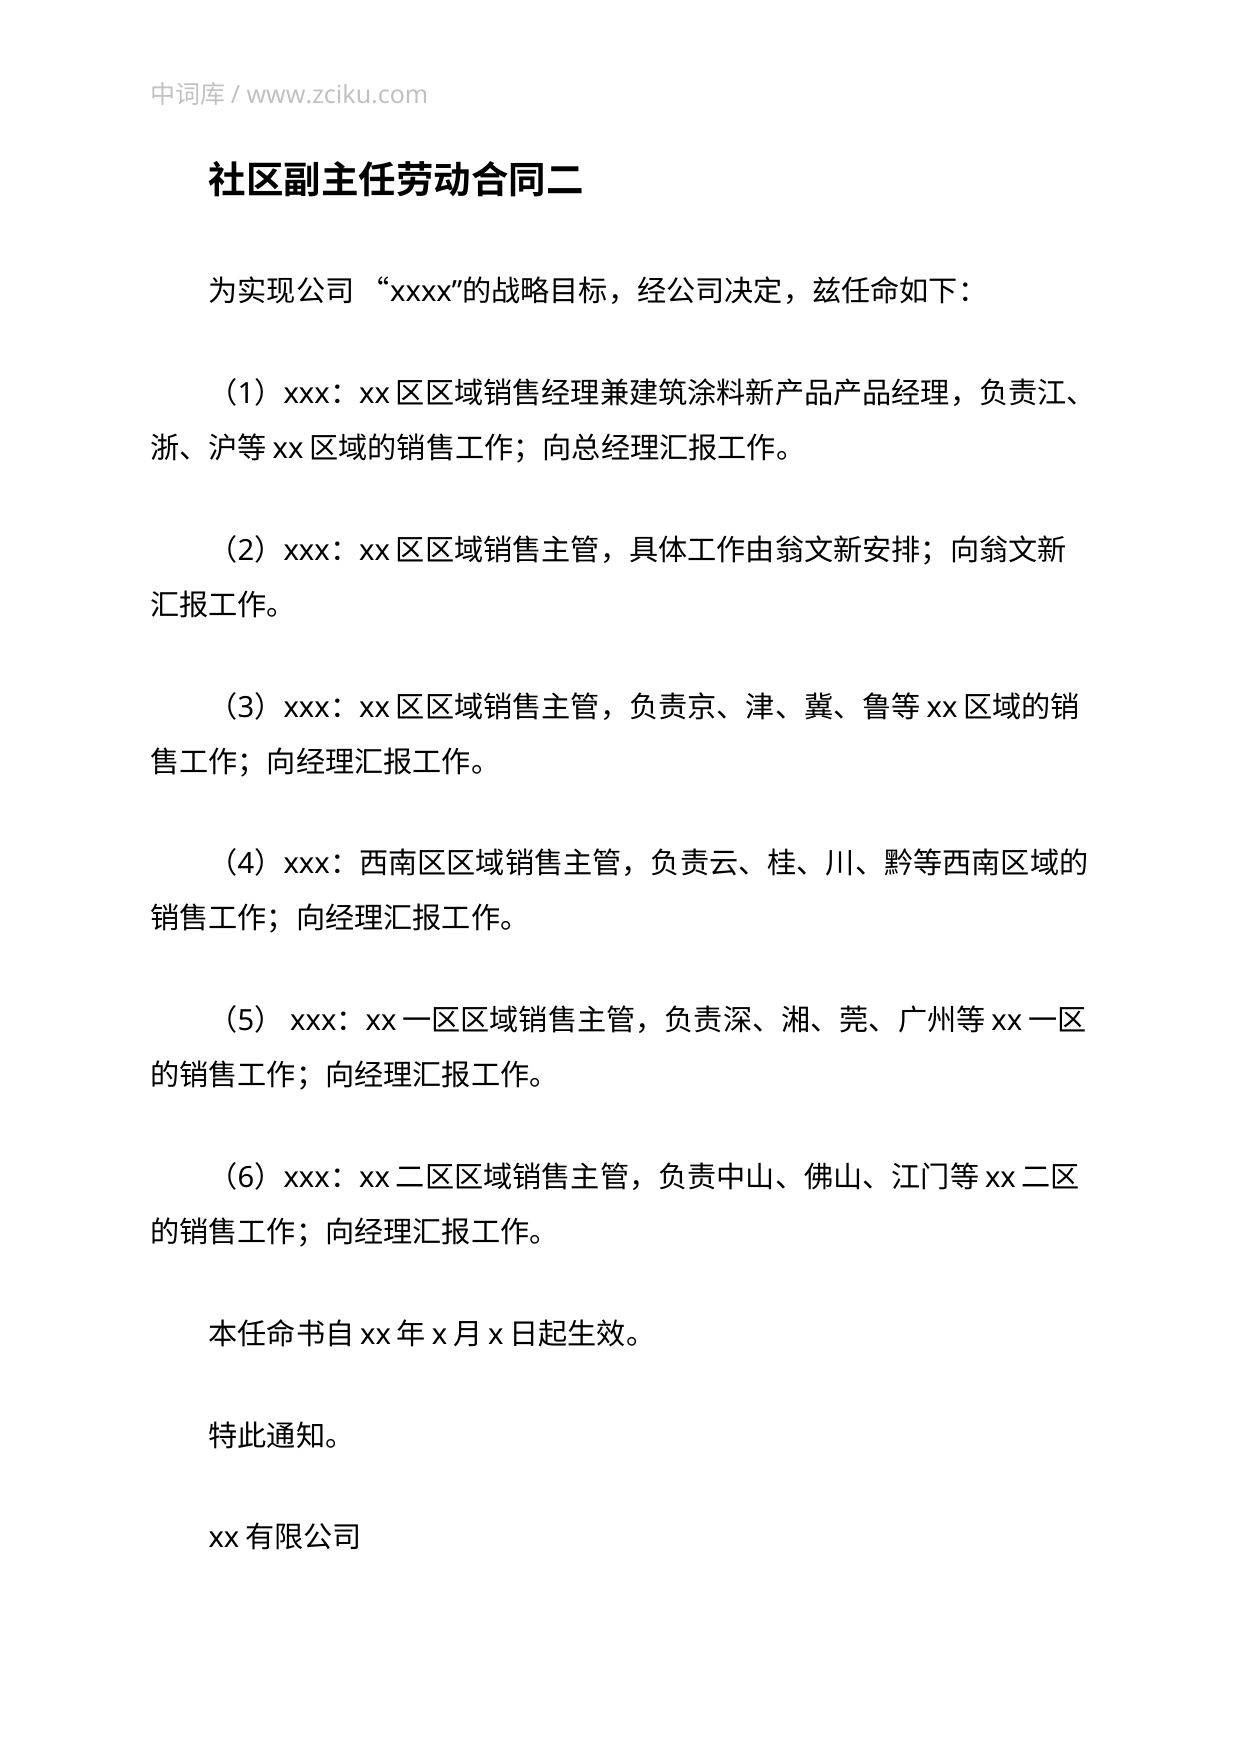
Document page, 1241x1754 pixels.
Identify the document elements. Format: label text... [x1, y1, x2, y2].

text （6）xxx：xx二区区域销售主管，负责中山、佛山、江门等xx二区的销售工作；向经理汇报工作。 [150, 1153, 1090, 1251]
text 本任命书自xx年x月x日起生效。 [150, 1310, 1090, 1353]
text （2）xxx：xx区区域销售主管，具体工作由翁文新安排；向翁文新汇报工作。 [150, 526, 1090, 624]
text （4）xxx：西南区区域销售主管，负责云、桂、川、黔等西南区域的销售工作；向经理汇报工作。 [150, 840, 1090, 937]
text 特此通知。 [150, 1412, 1090, 1454]
text （3）xxx：xx区区域销售主管，负责京、津、冀、鲁等xx区域的销售工作；向经理汇报工作。 [150, 683, 1090, 780]
text （1）xxx：xx区区域销售经理兼建筑涂料新产品产品经理，负责江、浙、沪等xx区域的销售工作；向总经理汇报工作。 [150, 369, 1090, 467]
text （5） xxx：xx一区区域销售主管，负责深、湘、莞、广州等xx一区的销售工作；向经理汇报工作。 [150, 997, 1090, 1094]
text xx有限公司 [150, 1514, 1090, 1556]
text 为实现公司 “xxxx”的战略目标，经公司决定，兹任命如下： [150, 267, 1090, 310]
text 社区副主任劳动合同二 [150, 150, 1090, 204]
